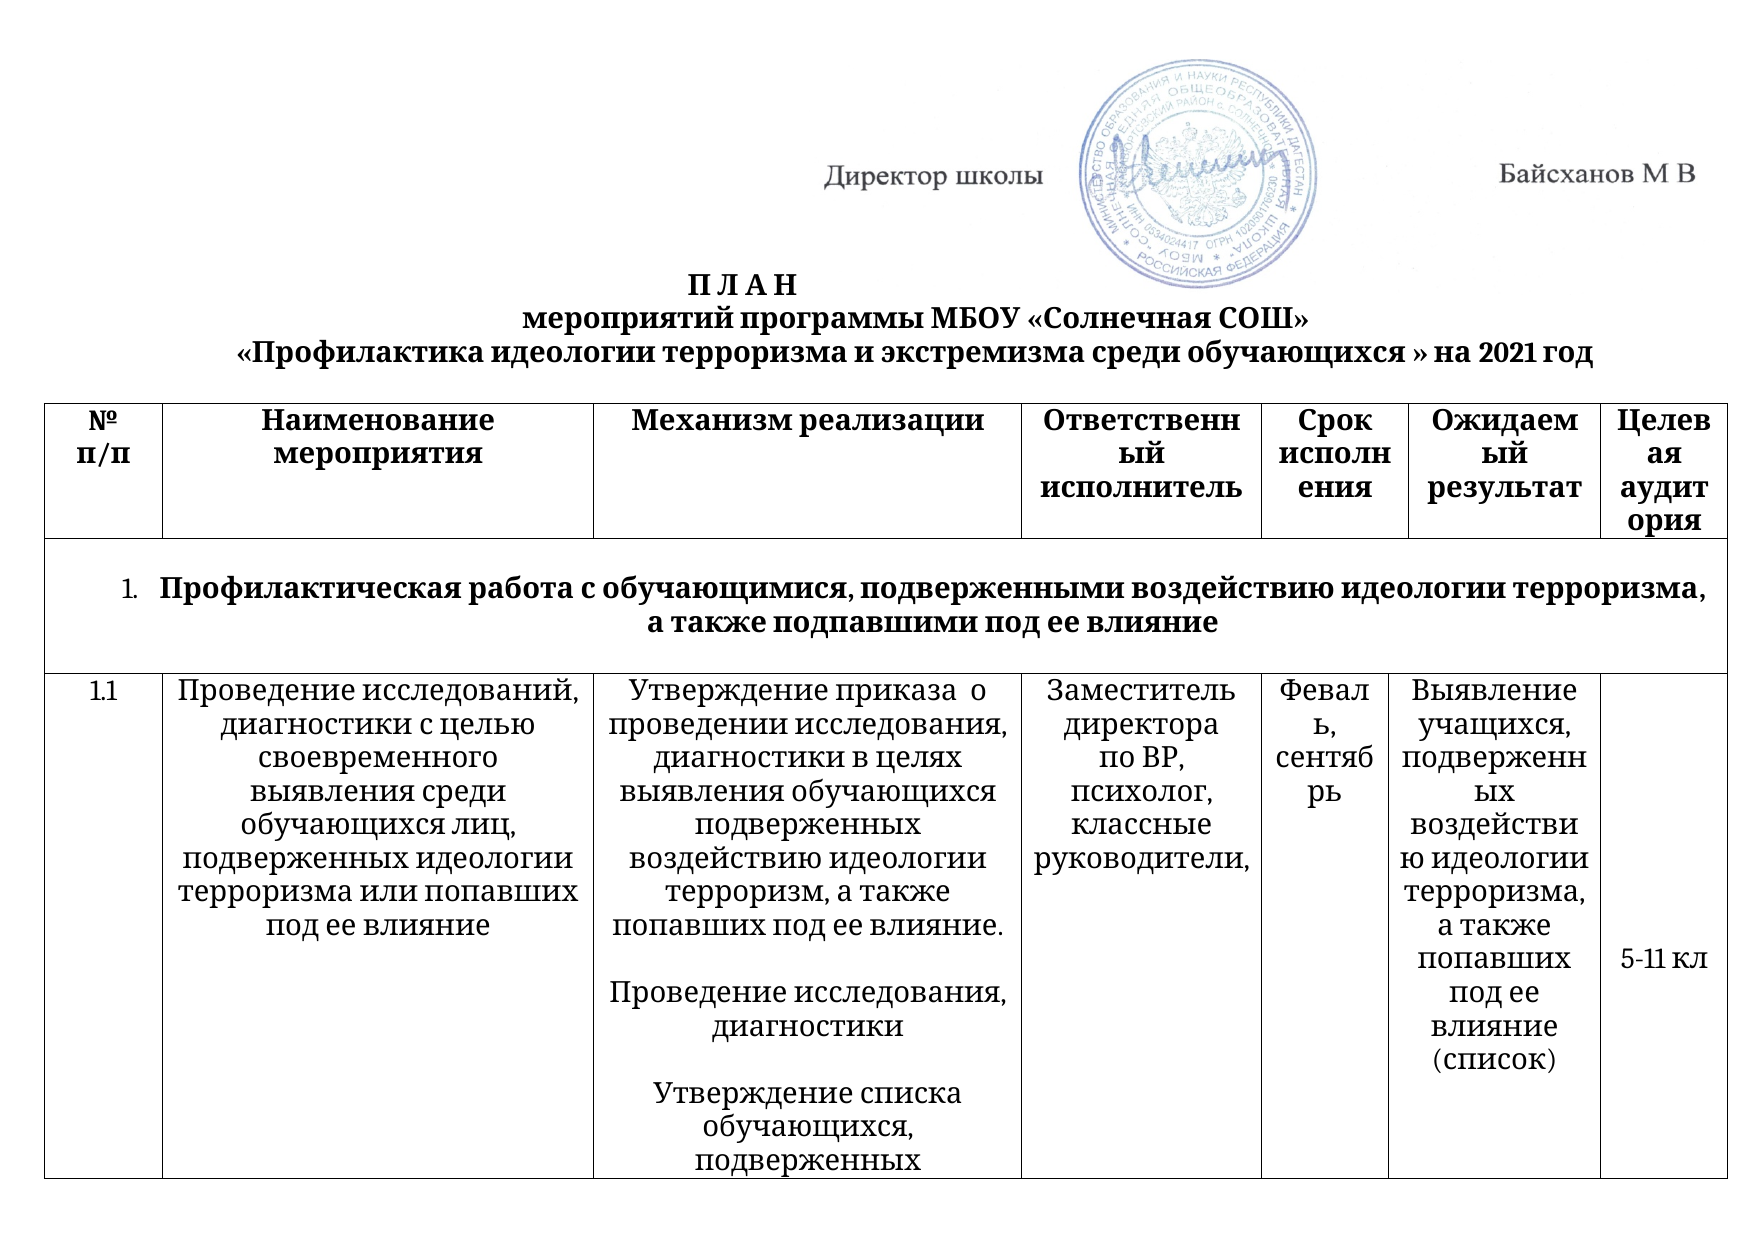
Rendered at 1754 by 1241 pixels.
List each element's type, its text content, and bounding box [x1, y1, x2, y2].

text «Профилактика идеологии терроризма и экстремизма среди обучающихся » на 2021 год [118, 336, 1713, 369]
table_header Наименование мероприятия [163, 404, 593, 538]
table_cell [163, 674, 593, 1177]
table_cell Профилактическая работа с обучающимися, подверженными воздействию идеологии терроризма, а также подпавшими под ее влияние [45, 539, 1727, 673]
table_cell 1.1 [45, 674, 162, 1177]
text мероприятий программы МБОУ «Солнечная СОШ» [118, 302, 1713, 336]
table_header Срок исполнения [1262, 404, 1408, 538]
table_cell 5-11 кл [1601, 674, 1727, 1177]
table_cell Феваль, сентябрь [1262, 674, 1388, 1177]
table_header № п/п [45, 404, 162, 538]
table_header Ожидаемый результат [1409, 404, 1600, 538]
picture [797, 59, 1713, 295]
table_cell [1022, 674, 1261, 1177]
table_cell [1389, 674, 1600, 1177]
table_header Целевая аудитория [1601, 404, 1727, 538]
table_header Механизм реализации [594, 404, 1021, 538]
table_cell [594, 674, 1021, 1177]
table_header Ответственный исполнитель [1022, 404, 1261, 538]
